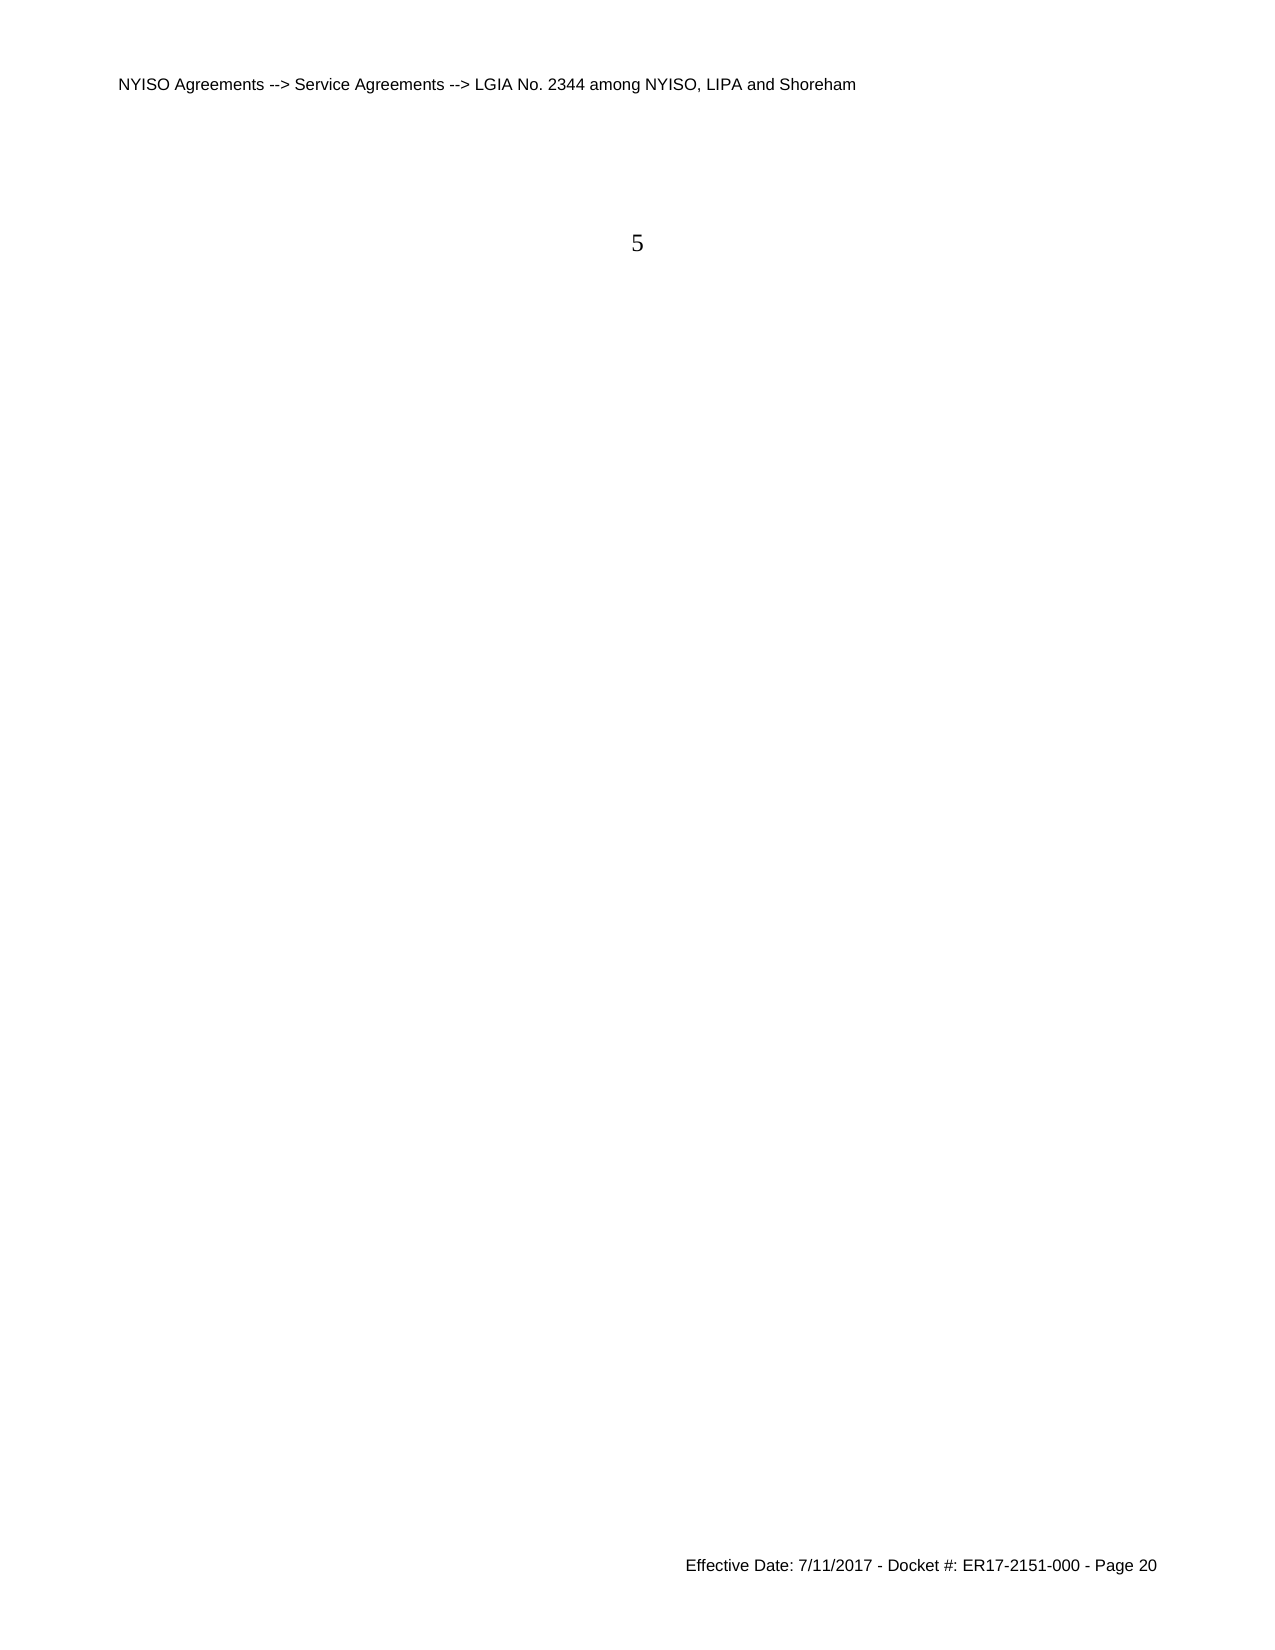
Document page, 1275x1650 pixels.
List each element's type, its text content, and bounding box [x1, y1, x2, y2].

text 5 [631, 228, 1275, 257]
